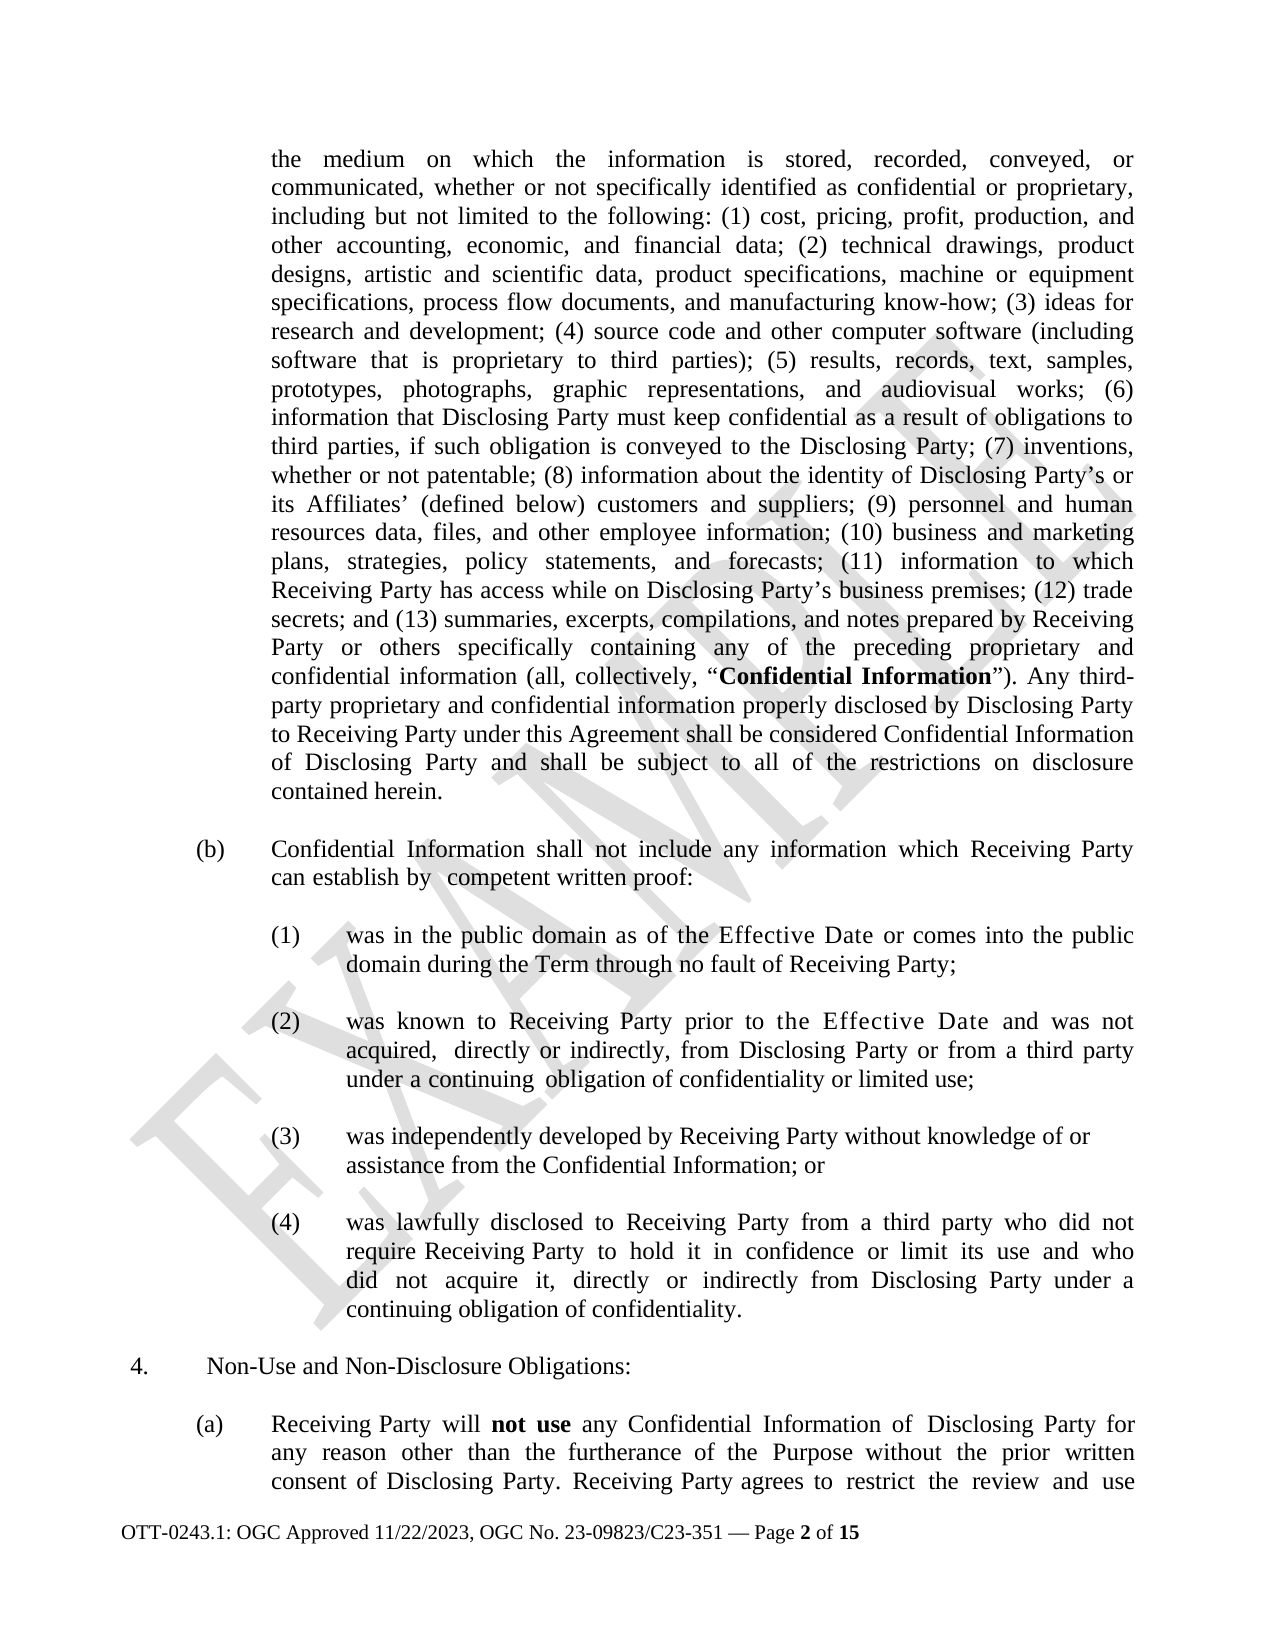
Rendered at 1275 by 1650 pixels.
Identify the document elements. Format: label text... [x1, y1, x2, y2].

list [196, 144, 1135, 805]
list Confidential Information shall not include any information which Receiving Party can establish by competent written proof: [196, 834, 1134, 891]
list was lawfully disclosed to Receiving Party from a third party who did not require Receiving Party to hold it in confidence or limit its use and who did not acquire it, directly or indirectly from Disclosing Party under a continuing obligation of confidentiality. [271, 1207, 1134, 1322]
list Non-Use and Non-Disclosure Obligations: [130, 1351, 1135, 1380]
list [196, 1409, 1135, 1495]
list was known to Receiving Party prior to the Effective Date and was not acquired, directly or indirectly, from Disclosing Party or from a third party under a continuing obligation of confidentiality or limited use; [271, 1006, 1134, 1092]
list was independently developed by Receiving Party without knowledge of or assistance from the Confidential Information; or [271, 1121, 1143, 1179]
list was in the public domain as of the Effective Date or comes into the public domain during the Term through no fault of Receiving Party; [271, 920, 1134, 977]
